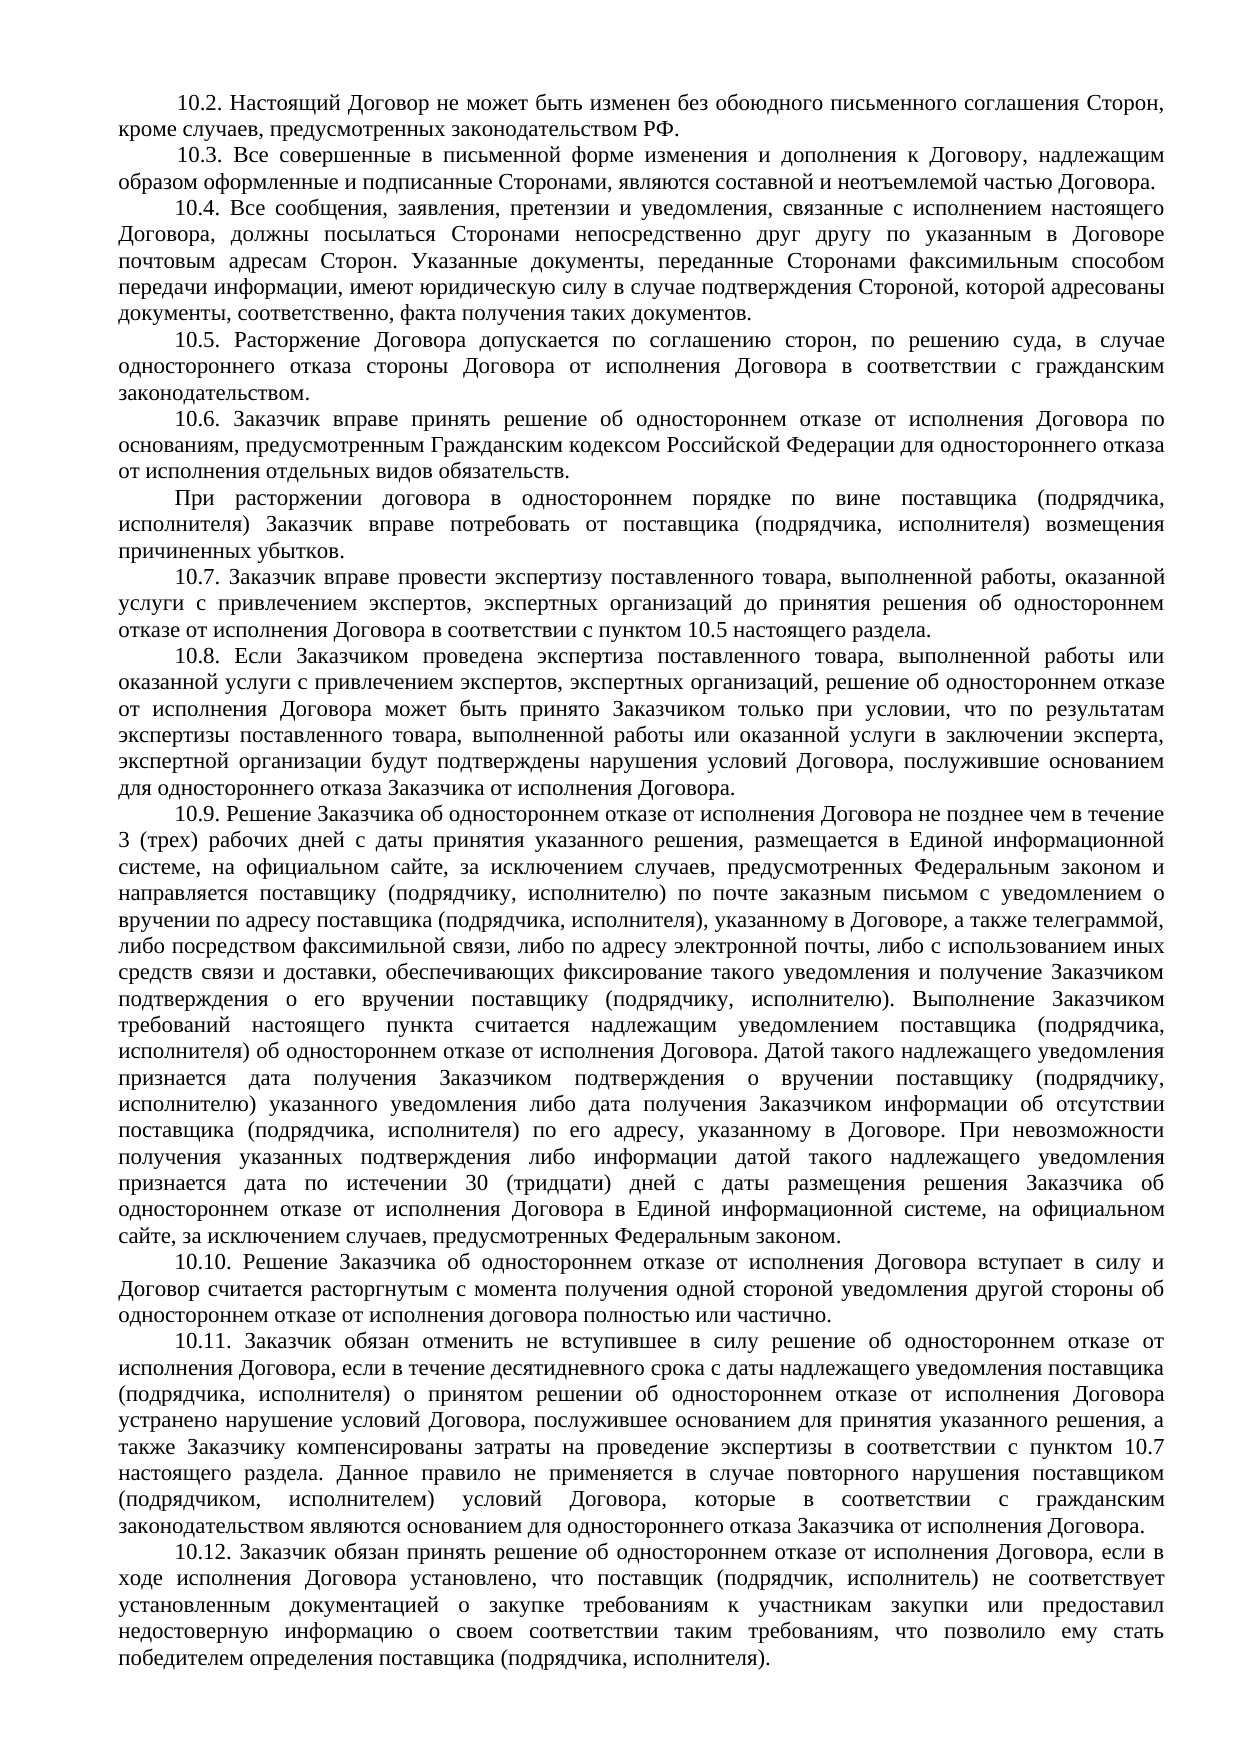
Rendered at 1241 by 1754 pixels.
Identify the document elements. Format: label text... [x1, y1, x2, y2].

text При расторжении договора в одностороннем порядке по вине поставщика (подрядчика, исполнителя) Заказчик вправе потребовать от поставщика (подрядчика, исполнителя) возмещения причиненных убытков. [118, 484, 1166, 563]
text 10.4. Все сообщения, заявления, претензии и уведомления, связанные с исполнением настоящего Договора, должны посылаться Сторонами непосредственно друг другу по указанным в Договоре почтовым адресам Сторон. Указанные документы, переданные Сторонами факсимильным способом передачи информации, имеют юридическую силу в случае подтверждения Стороной, которой адресованы документы, соответственно, факта получения таких документов. [118, 194, 1166, 326]
text 10.3. Все совершенные в письменной форме изменения и дополнения к Договору, надлежащим образом оформленные и подписанные Сторонами, являются составной и неотъемлемой частью Договора. [118, 141, 1166, 194]
text 10.2. Настоящий Договор не может быть изменен без обоюдного письменного соглашения Сторон, кроме случаев, предусмотренных законодательством РФ. [118, 89, 1166, 141]
text 10.6. Заказчик вправе принять решение об одностороннем отказе от исполнения Договора по основаниям, предусмотренным Гражданским кодексом Российской Федерации для одностороннего отказа от исполнения отдельных видов обязательств. [118, 405, 1166, 484]
text 10.12. Заказчик обязан принять решение об одностороннем отказе от исполнения Договора, если в ходе исполнения Договора установлено, что поставщик (подрядчик, исполнитель) не соответствует установленным документацией о закупке требованиям к участникам закупки или предоставил недостоверную информацию о своем соответствии таким требованиям, что позволило ему стать победителем определения поставщика (подрядчика, исполнителя). [118, 1538, 1166, 1670]
text 10.10. Решение Заказчика об одностороннем отказе от исполнения Договора вступает в силу и Договор считается расторгнутым с момента получения одной стороной уведомления другой стороны об одностороннем отказе от исполнения договора полностью или частично. [118, 1248, 1166, 1327]
text 10.7. Заказчик вправе провести экспертизу поставленного товара, выполненной работы, оказанной услуги с привлечением экспертов, экспертных организаций до принятия решения об одностороннем отказе от исполнения Договора в соответствии с пунктом 10.5 настоящего раздела. [118, 563, 1166, 642]
text 10.5. Расторжение Договора допускается по соглашению сторон, по решению суда, в случае одностороннего отказа стороны Договора от исполнения Договора в соответствии с гражданским законодательством. [118, 326, 1166, 405]
text 10.9. Решение Заказчика об одностороннем отказе от исполнения Договора не позднее чем в течение 3 (трех) рабочих дней с даты принятия указанного решения, размещается в Единой информационной системе, на официальном сайте, за исключением случаев, предусмотренных Федеральным законом и направляется поставщику (подрядчику, исполнителю) по почте заказным письмом с уведомлением о вручении по адресу поставщика (подрядчика, исполнителя), указанному в Договоре, а также телеграммой, либо посредством факсимильной связи, либо по адресу электронной почты, либо с использованием иных средств связи и доставки, обеспечивающих фиксирование такого уведомления и получение Заказчиком подтверждения о его вручении поставщику (подрядчику, исполнителю). Выполнение Заказчиком требований настоящего пункта считается надлежащим уведомлением поставщика (подрядчика, исполнителя) об одностороннем отказе от исполнения Договора. Датой такого надлежащего уведомления признается дата получения Заказчиком подтверждения о вручении поставщику (подрядчику, исполнителю) указанного уведомления либо дата получения Заказчиком информации об отсутствии поставщика (подрядчика, исполнителя) по его адресу, указанному в Договоре. При невозможности получения указанных подтверждения либо информации датой такого надлежащего уведомления признается дата по истечении 30 (тридцати) дней с даты размещения решения Заказчика об одностороннем отказе от исполнения Договора в Единой информационной системе, на официальном сайте, за исключением случаев, предусмотренных Федеральным законом. [118, 800, 1166, 1248]
text 10.11. Заказчик обязан отменить не вступившее в силу решение об одностороннем отказе от исполнения Договора, если в течение десятидневного срока с даты надлежащего уведомления поставщика (подрядчика, исполнителя) о принятом решении об одностороннем отказе от исполнения Договора устранено нарушение условий Договора, послужившее основанием для принятия указанного решения, а также Заказчику компенсированы затраты на проведение экспертизы в соответствии с пунктом 10.7 настоящего раздела. Данное правило не применяется в случае повторного нарушения поставщиком (подрядчиком, исполнителем) условий Договора, которые в соответствии с гражданским законодательством являются основанием для одностороннего отказа Заказчика от исполнения Договора. [118, 1327, 1166, 1538]
text 10.8. Если Заказчиком проведена экспертиза поставленного товара, выполненной работы или оказанной услуги с привлечением экспертов, экспертных организаций, решение об одностороннем отказе от исполнения Договора может быть принято Заказчиком только при условии, что по результатам экспертизы поставленного товара, выполненной работы или оказанной услуги в заключении эксперта, экспертной организации будут подтверждены нарушения условий Договора, послужившие основанием для одностороннего отказа Заказчика от исполнения Договора. [118, 642, 1166, 800]
